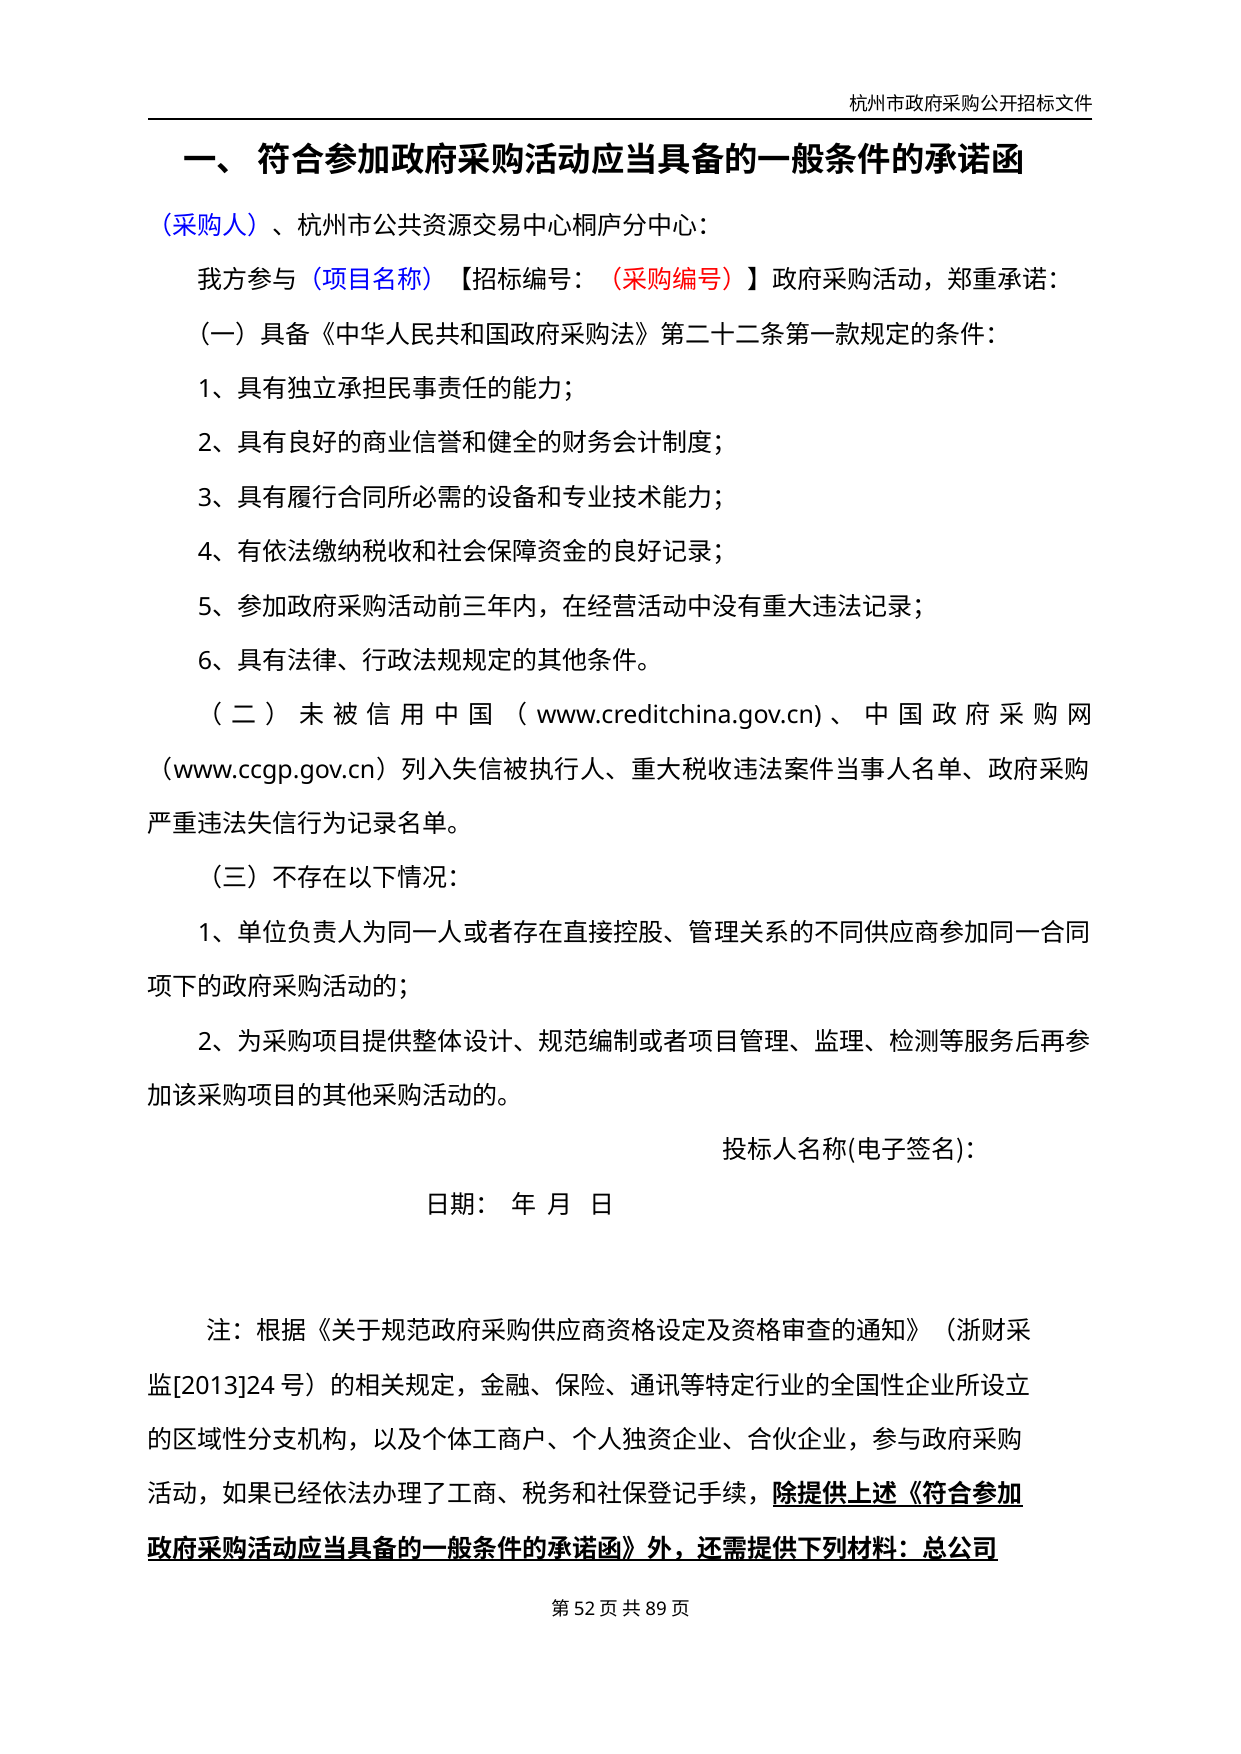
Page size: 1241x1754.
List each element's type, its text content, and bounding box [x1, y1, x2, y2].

text 日期： 年 月 日 [148, 1184, 1092, 1220]
text 我方参与（项目名称）【招标编号：（采购编号）】政府采购活动，郑重承诺： [148, 260, 1092, 296]
text 2、具有良好的商业信誉和健全的财务会计制度； [148, 423, 1092, 459]
text 5、参加政府采购活动前三年内，在经营活动中没有重大违法记录； [148, 586, 1092, 622]
text 6、具有法律、行政法规规定的其他条件。 [148, 640, 1092, 677]
text 1、具有独立承担民事责任的能力； [148, 368, 1092, 405]
text 投标人名称(电子签名)： [148, 1130, 1092, 1166]
text 2、为采购项目提供整体设计、规范编制或者项目管理、监理、检测等服务后再参加该采购项目的其他采购活动的。 [148, 1021, 1092, 1112]
text （采购人）、杭州市公共资源交易中心桐庐分中心： [148, 205, 1092, 242]
text （一）具备《中华人民共和国政府采购法》第二十二条第一款规定的条件： [148, 314, 1092, 350]
text （二）未被信用中国（www.creditchina.gov.cn)、中国政府采购网（www.ccgp.gov.cn）列入失信被执行人、重大税收违法案件当事人名单、政府采购严重违法失信行为记录名单。 [148, 695, 1092, 840]
text 1、单位负责人为同一人或者存在直接控股、管理关系的不同供应商参加同一合同项下的政府采购活动的； [148, 912, 1092, 1003]
text 3、具有履行合同所必需的设备和专业技术能力； [148, 477, 1092, 513]
text 4、有依法缴纳税收和社会保障资金的良好记录； [148, 532, 1092, 568]
text （三）不存在以下情况： [148, 858, 1092, 894]
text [148, 1311, 1042, 1564]
text 一、 符合参加政府采购活动应当具备的一般条件的承诺函 [148, 133, 1042, 181]
